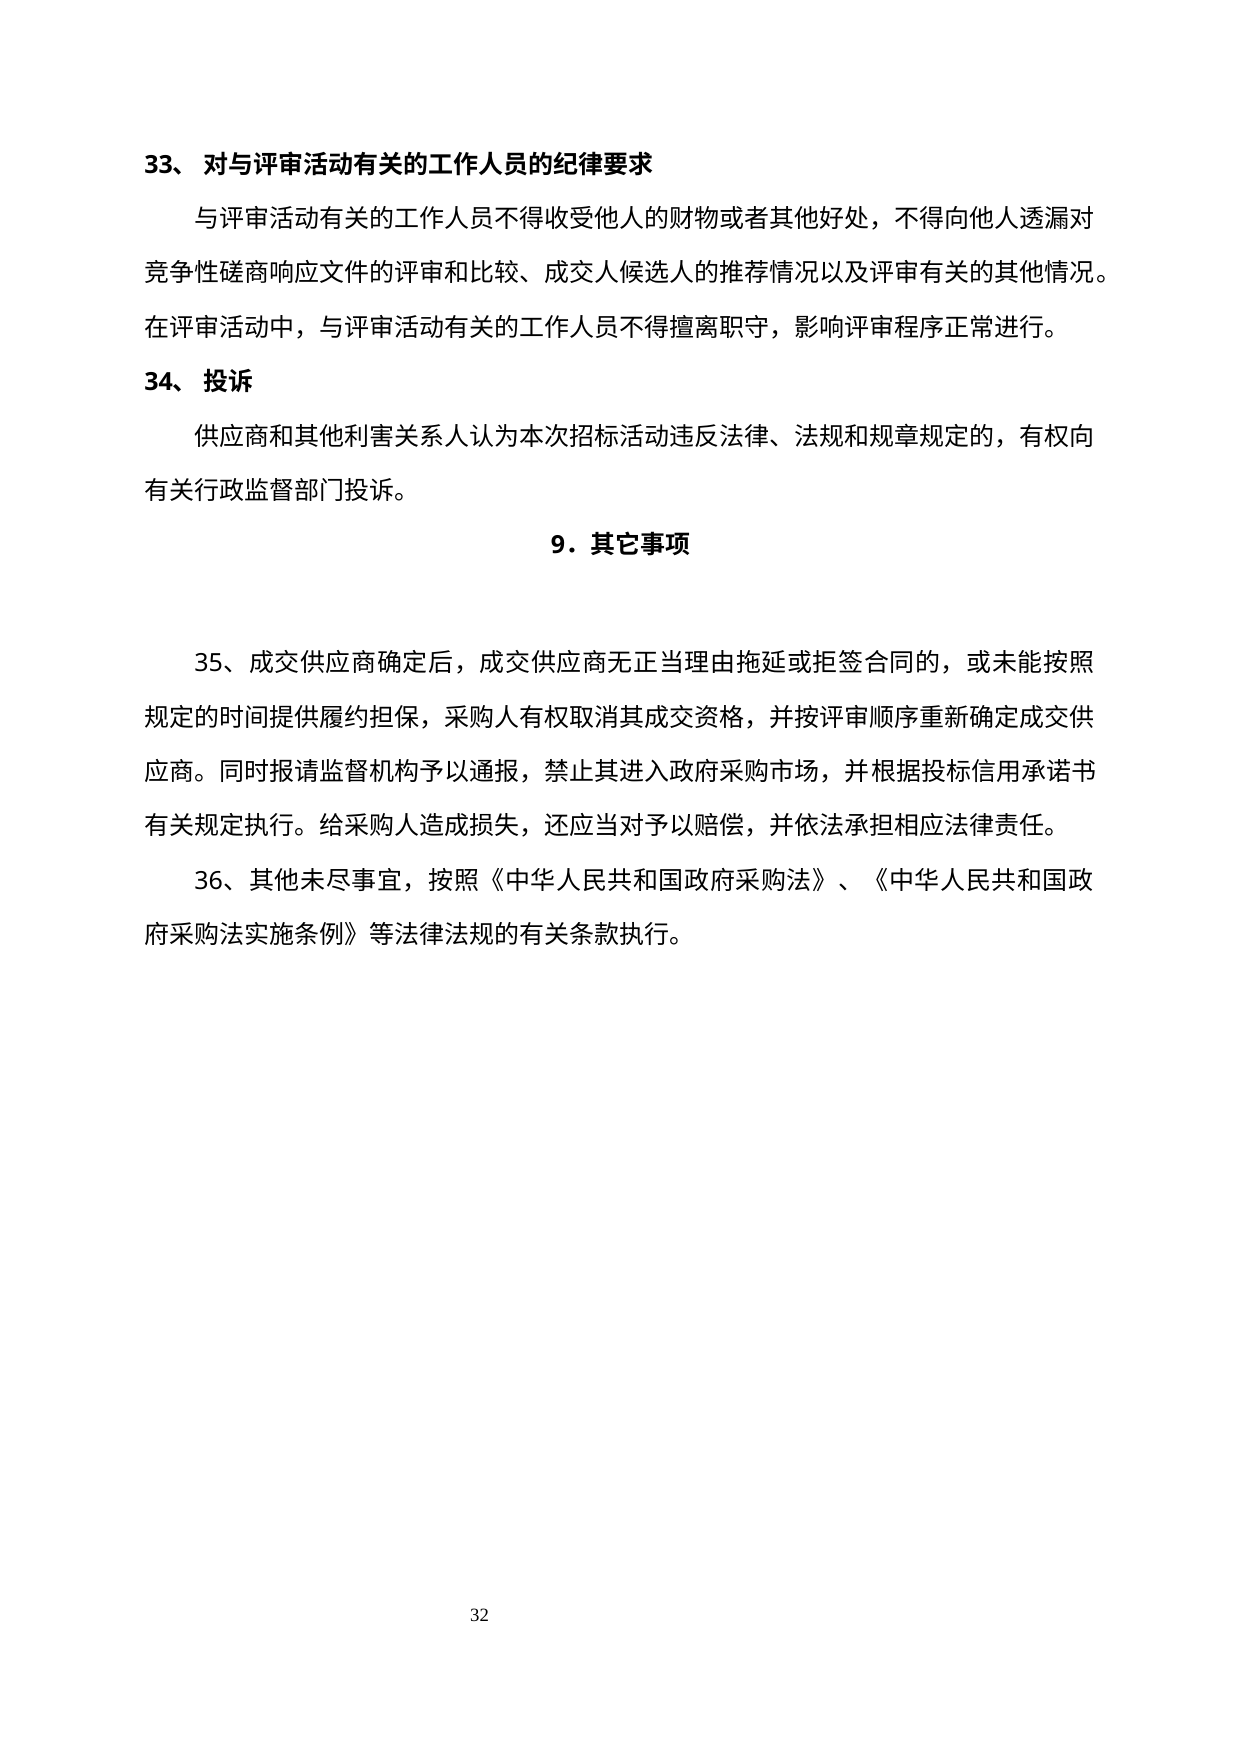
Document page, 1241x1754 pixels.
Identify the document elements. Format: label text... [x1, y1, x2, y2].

text 36、其他未尽事宜，按照《中华人民共和国政府采购法》、《中华人民共和国政府采购法实施条例》等法律法规的有关条款执行。 [144, 860, 1096, 951]
text 33、 对与评审活动有关的工作人员的纪律要求 [144, 144, 1096, 180]
text 34、 投诉 [144, 362, 1096, 398]
text 9．其它事项 [144, 525, 1096, 561]
text 供应商和其他利害关系人认为本次招标活动违反法律、法规和规章规定的，有权向有关行政监督部门投诉。 [144, 416, 1096, 507]
text 与评审活动有关的工作人员不得收受他人的财物或者其他好处，不得向他人透漏对竞争性磋商响应文件的评审和比较、成交人候选人的推荐情况以及评审有关的其他情况。在评审活动中，与评审活动有关的工作人员不得擅离职守，影响评审程序正常进行。 [144, 198, 1096, 343]
text 35、成交供应商确定后，成交供应商无正当理由拖延或拒签合同的，或未能按照规定的时间提供履约担保，采购人有权取消其成交资格，并按评审顺序重新确定成交供应商。同时报请监督机构予以通报，禁止其进入政府采购市场，并根据投标信用承诺书有关规定执行。给采购人造成损失，还应当对予以赔偿，并依法承担相应法律责任。 [144, 643, 1096, 842]
